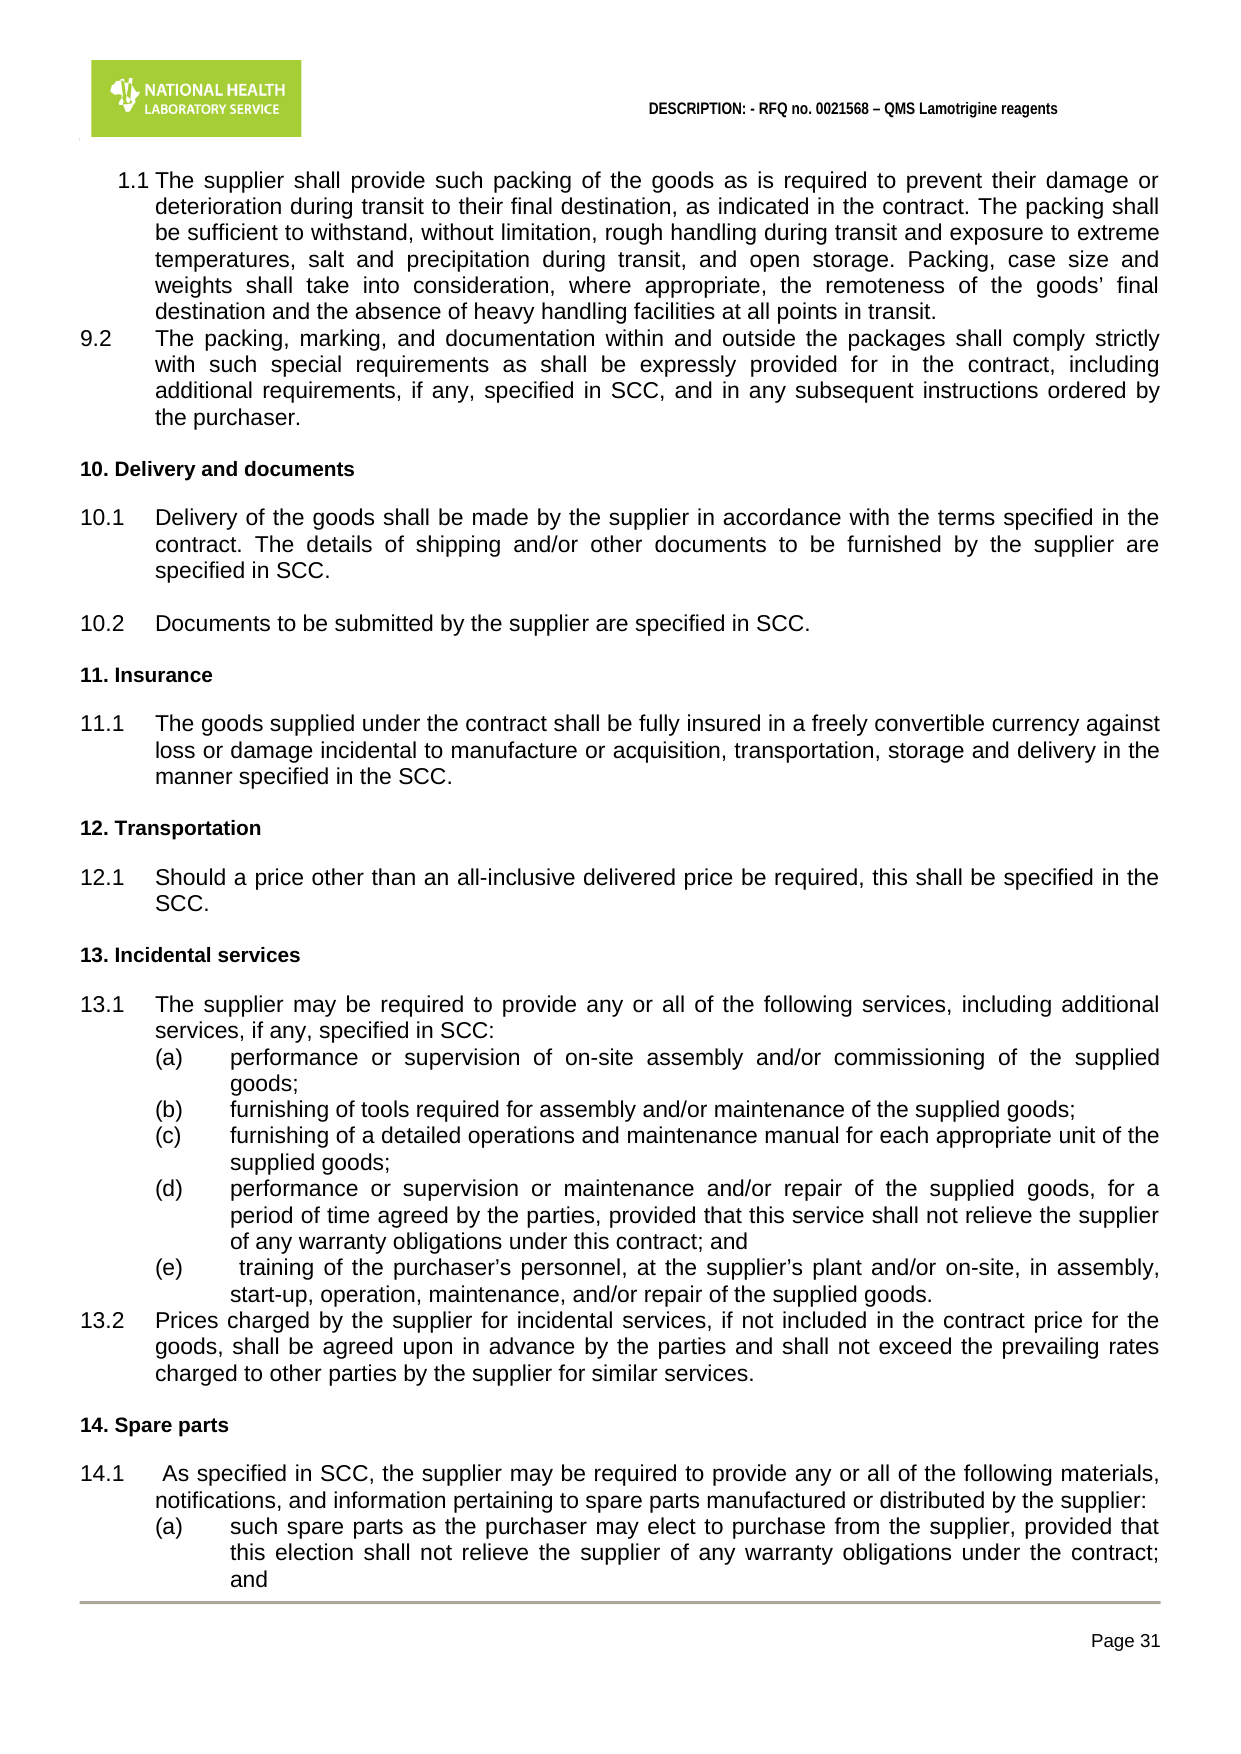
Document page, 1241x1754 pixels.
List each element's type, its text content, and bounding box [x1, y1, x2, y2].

text 12.1 Should a price other than an all-inclusive delivered price be required, this shall be specified in the SCC. [80, 864, 1161, 916]
text (d) performance or supervision or maintenance and/or repair of the supplied goods, for a period of time agreed by the parties, provided that this service shall not relieve the supplier of any warranty obligations under this contract; and [155, 1175, 1161, 1254]
text 13.1 The supplier may be required to provide any or all of the following services, including additional services, if any, specified in SCC: [80, 991, 1161, 1043]
text 14.1 As specified in SCC, the supplier may be required to provide any or all of the following materials, notifications, and information pertaining to spare parts manufactured or distributed by the supplier: [80, 1460, 1161, 1513]
picture [91, 60, 302, 137]
text 13. Incidental services [80, 943, 1161, 967]
text (c) furnishing of a detailed operations and maintenance manual for each appropriate unit of the supplied goods; [80, 1122, 1161, 1175]
text (a) performance or supervision of on-site assembly and/or commissioning of the supplied goods; [155, 1043, 1161, 1096]
text (a) such spare parts as the purchaser may elect to purchase from the supplier, provided that this election shall not relieve the supplier of any warranty obligations under the contract; and [155, 1513, 1161, 1592]
text 13.2 Prices charged by the supplier for incidental services, if not included in the contract price for the goods, shall be agreed upon in advance by the parties and shall not exceed the prevailing rates charged to other parties by the supplier for similar services. [80, 1307, 1161, 1386]
text 9.2 The packing, marking, and documentation within and outside the packages shall comply strictly with such special requirements as shall be expressly provided for in the contract, including additional requirements, if any, specified in SCC, and in any subsequent instructions ordered by the purchaser. [80, 325, 1161, 430]
text 14. Spare parts [80, 1412, 1161, 1436]
text 10.2 Documents to be submitted by the supplier are specified in SCC. [80, 610, 1161, 636]
text (e) training of the purchaser’s personnel, at the supplier’s plant and/or on-site, in assembly, start-up, operation, maintenance, and/or repair of the supplied goods. [155, 1254, 1161, 1307]
text 12. Transportation [80, 816, 1161, 840]
list The supplier shall provide such packing of the goods as is required to prevent their damage or deterioration during transit to their final destination, as indicated in the contract. The packing shall be sufficient to withstand, without limitation, rough handling during transit and exposure to extreme temperatures, salt and precipitation during transit, and open storage. Packing, case size and weights shall take into consideration, where appropriate, the remoteness of the goods’ final destination and the absence of heavy handling facilities at all points in transit. [117, 167, 1161, 325]
text (b) furnishing of tools required for assembly and/or maintenance of the supplied goods; [80, 1096, 1161, 1122]
text 11.1 The goods supplied under the contract shall be fully insured in a freely convertible currency against loss or damage incidental to manufacture or acquisition, transportation, storage and delivery in the manner specified in the SCC. [80, 710, 1161, 789]
text 10. Delivery and documents [80, 456, 1161, 480]
text 11. Insurance [80, 662, 1161, 686]
text 10.1 Delivery of the goods shall be made by the supplier in accordance with the terms specified in the contract. The details of shipping and/or other documents to be furnished by the supplier are specified in SCC. [80, 504, 1161, 583]
